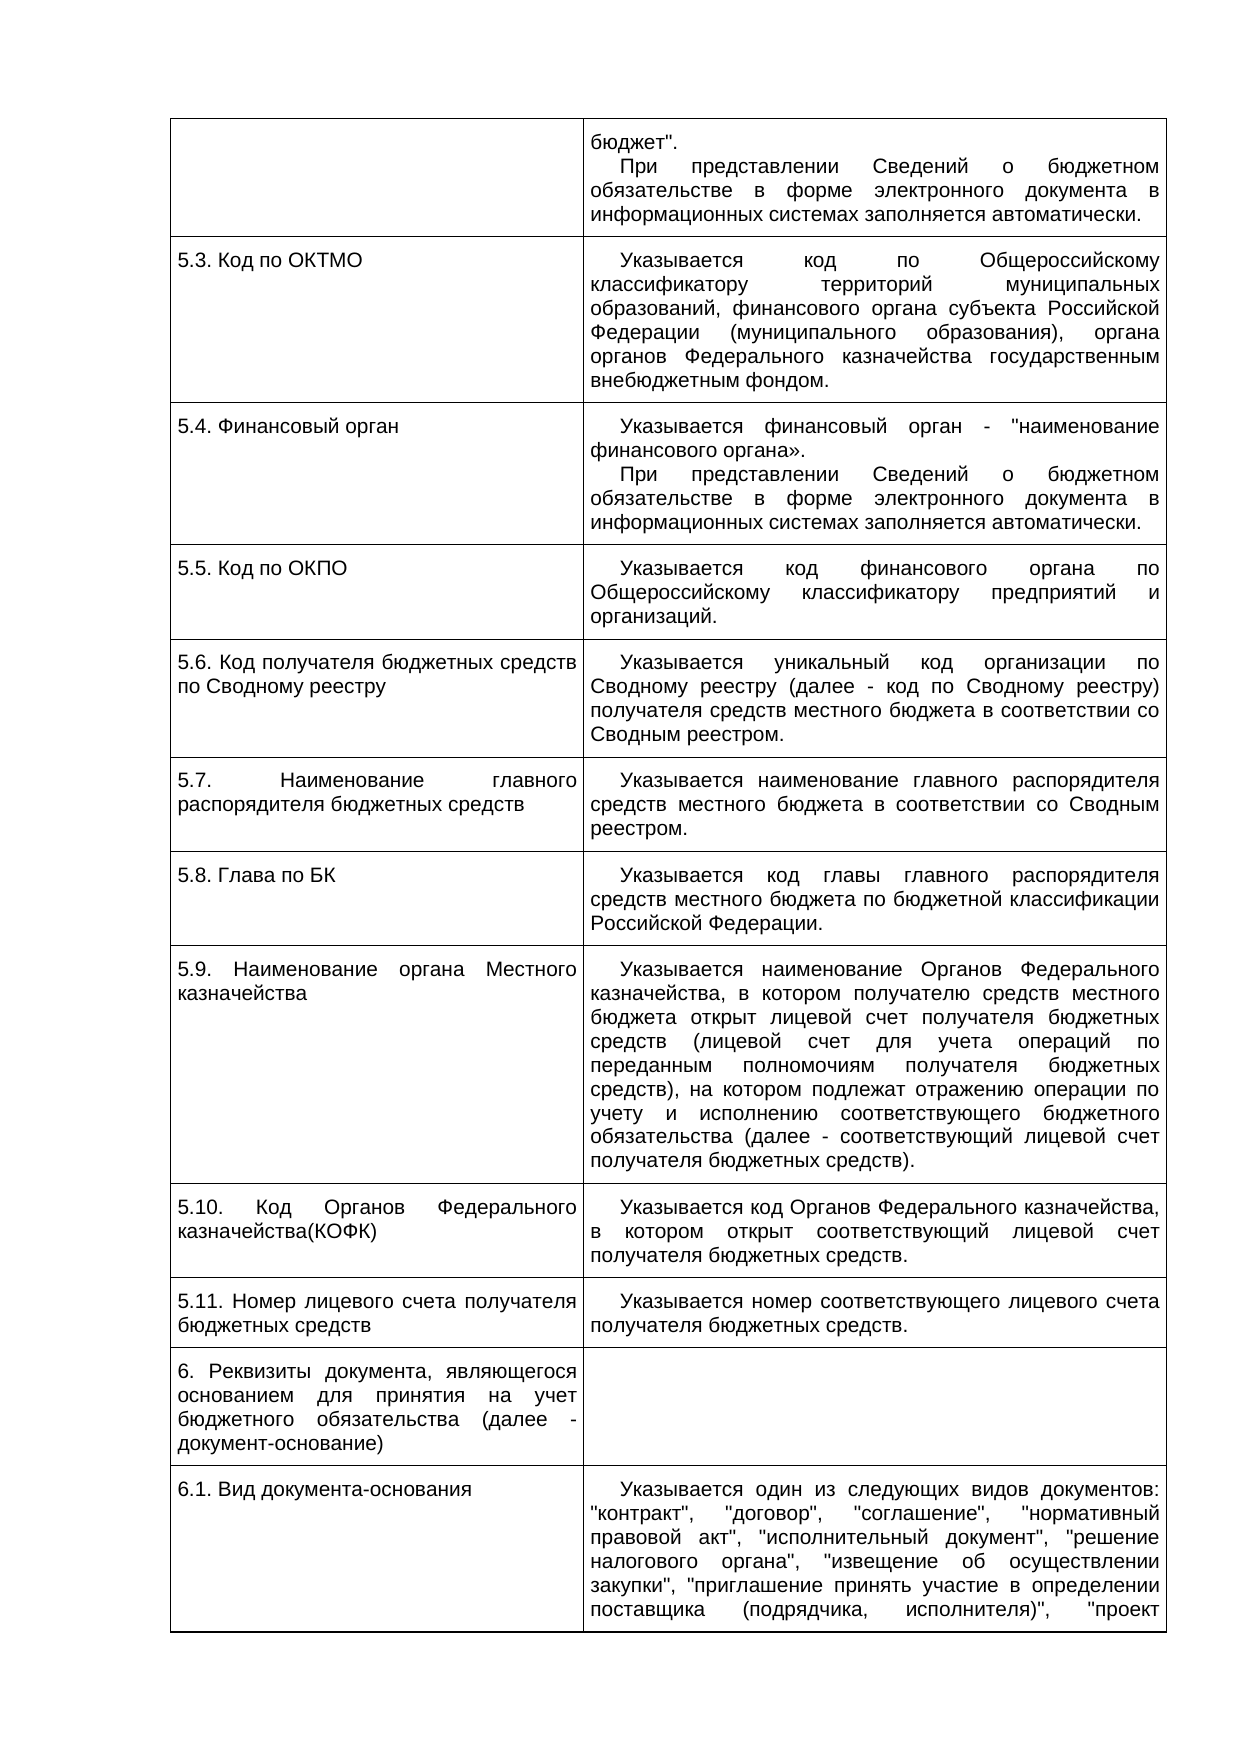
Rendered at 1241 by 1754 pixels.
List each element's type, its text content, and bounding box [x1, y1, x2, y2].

table_cell 5.5. Код по ОКПО [171, 545, 583, 638]
table_cell Указывается наименование главного распорядителя средств местного бюджета в соответствии со Сводным реестром. [584, 758, 1166, 851]
table_cell 5.3. Код по ОКТМО [171, 237, 583, 402]
table_cell Указывается номер соответствующего лицевого счета получателя бюджетных средств. [584, 1278, 1166, 1347]
table_cell Указывается код по Общероссийскому классификатору территорий муниципальных образований, финансового органа субъекта Российской Федерации (муниципального образования), органа органов Федерального казначейства государственным внебюджетным фондом. [584, 237, 1166, 402]
table_cell Указывается код финансового органа по Общероссийскому классификатору предприятий и организаций. [584, 545, 1166, 638]
table_cell 5.10. Код Органов Федерального казначейства(КОФК) [171, 1184, 583, 1277]
table_cell Указывается код Органов Федерального казначейства, в котором открыт соответствующий лицевой счет получателя бюджетных средств. [584, 1184, 1166, 1277]
table_cell 5.11. Номер лицевого счета получателя бюджетных средств [171, 1278, 583, 1347]
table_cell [171, 1466, 583, 1631]
table_cell Указывается уникальный код организации по Сводному реестру (далее - код по Сводному реестру) получателя средств местного бюджета в соответствии со Сводным реестром. [584, 640, 1166, 757]
table_cell Указывается финансовый орган - "наименование финансового органа». При представлении Сведений о бюджетном обязательстве в форме электронного документа в информационных системах заполняется автоматически. [584, 403, 1166, 544]
table_cell 5.7. Наименование главного распорядителя бюджетных средств [171, 758, 583, 851]
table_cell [584, 119, 1166, 236]
table_cell 5.8. Глава по БК [171, 852, 583, 945]
table_cell 5.4. Финансовый орган [171, 403, 583, 544]
table_cell 6. Реквизиты документа, являющегося основанием для принятия на учет бюджетного обязательства (далее - документ-основание) [171, 1348, 583, 1465]
table_cell Указывается наименование Органов Федерального казначейства, в котором получателю средств местного бюджета открыт лицевой счет получателя бюджетных средств (лицевой счет для учета операций по переданным полномочиям получателя бюджетных средств), на котором подлежат отражению операции по учету и исполнению соответствующего бюджетного обязательства (далее - соответствующий лицевой счет получателя бюджетных средств). [584, 946, 1166, 1183]
table_cell Указывается код главы главного распорядителя средств местного бюджета по бюджетной классификации Российской Федерации. [584, 852, 1166, 945]
table_cell [584, 1348, 1166, 1465]
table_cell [584, 1466, 1166, 1631]
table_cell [171, 119, 583, 236]
table_cell 5.9. Наименование органа Местного казначейства [171, 946, 583, 1183]
table_cell 5.6. Код получателя бюджетных средств по Сводному реестру [171, 640, 583, 757]
